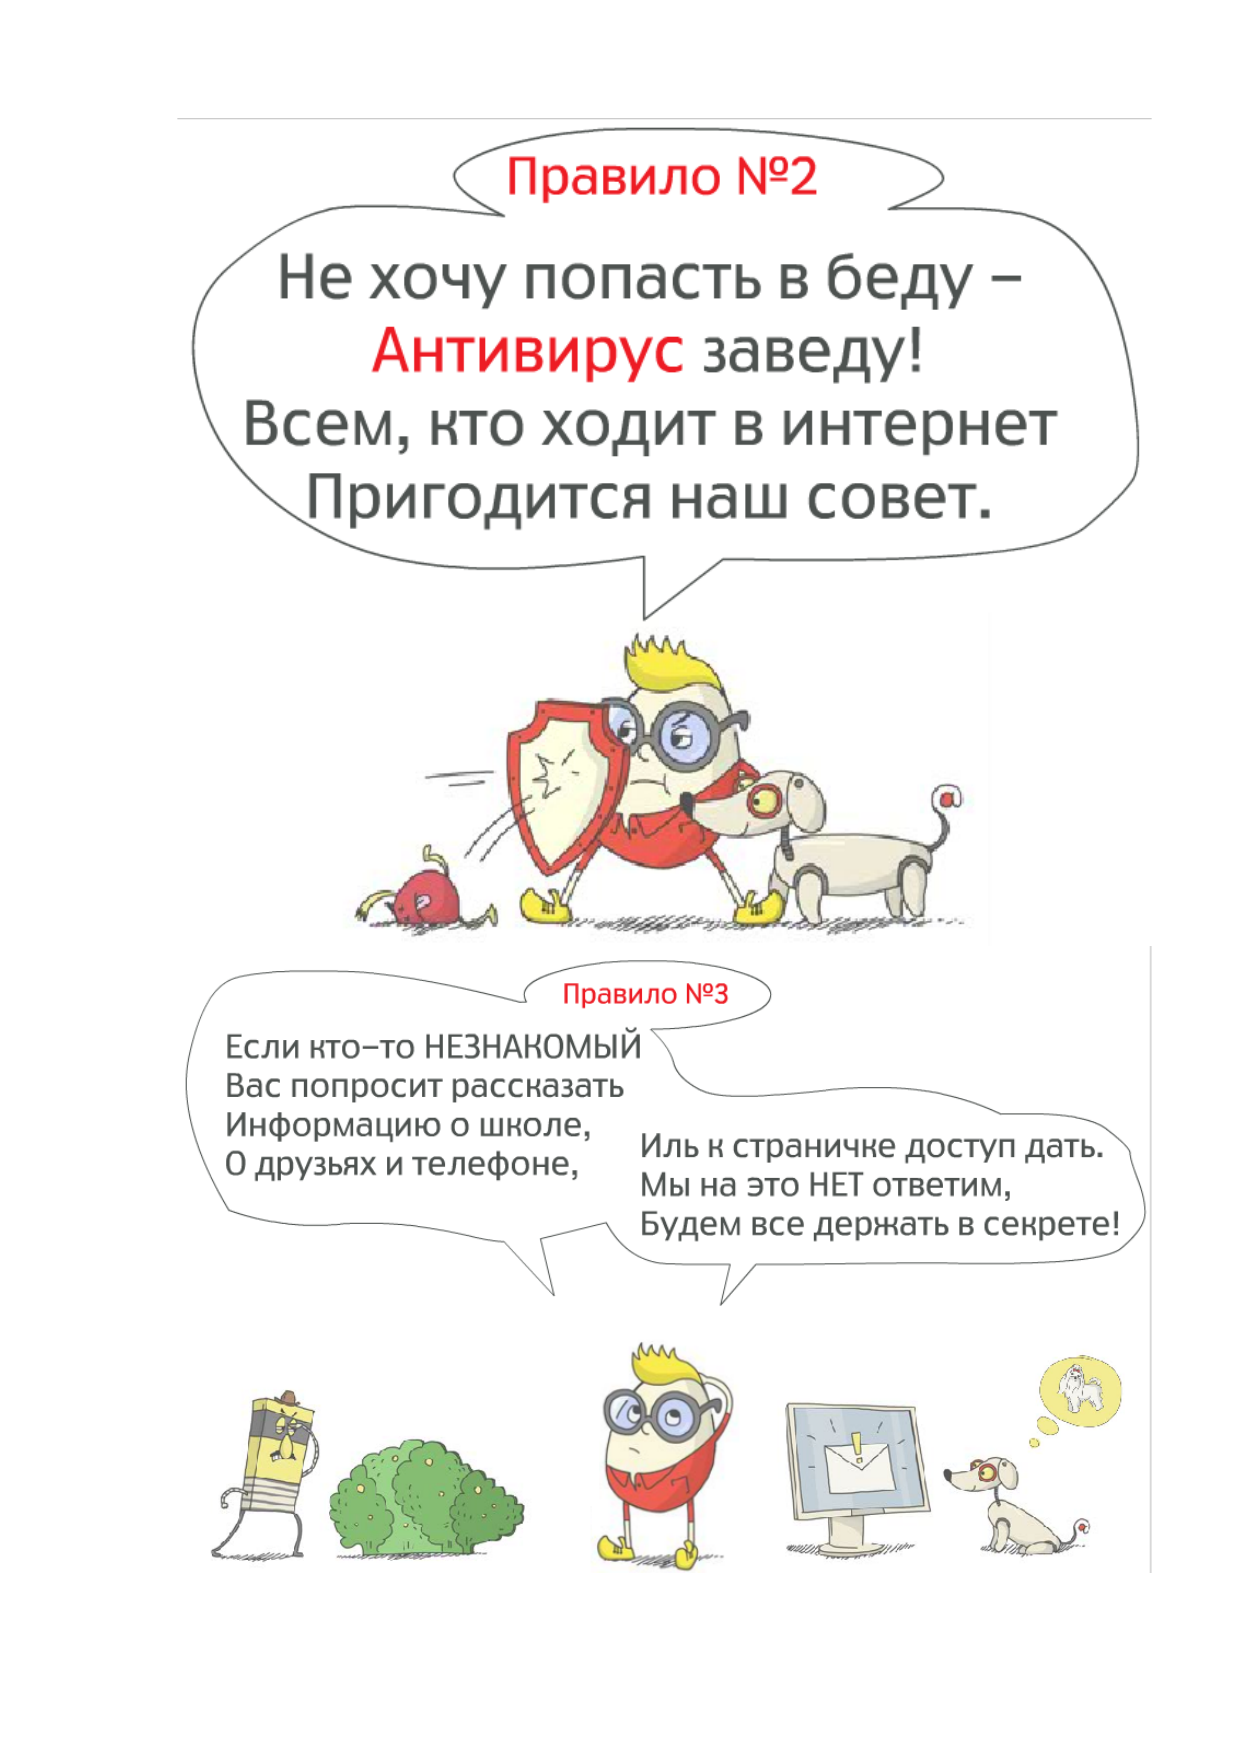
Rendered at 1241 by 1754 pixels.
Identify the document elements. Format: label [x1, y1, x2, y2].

picture [177, 118, 1152, 1573]
